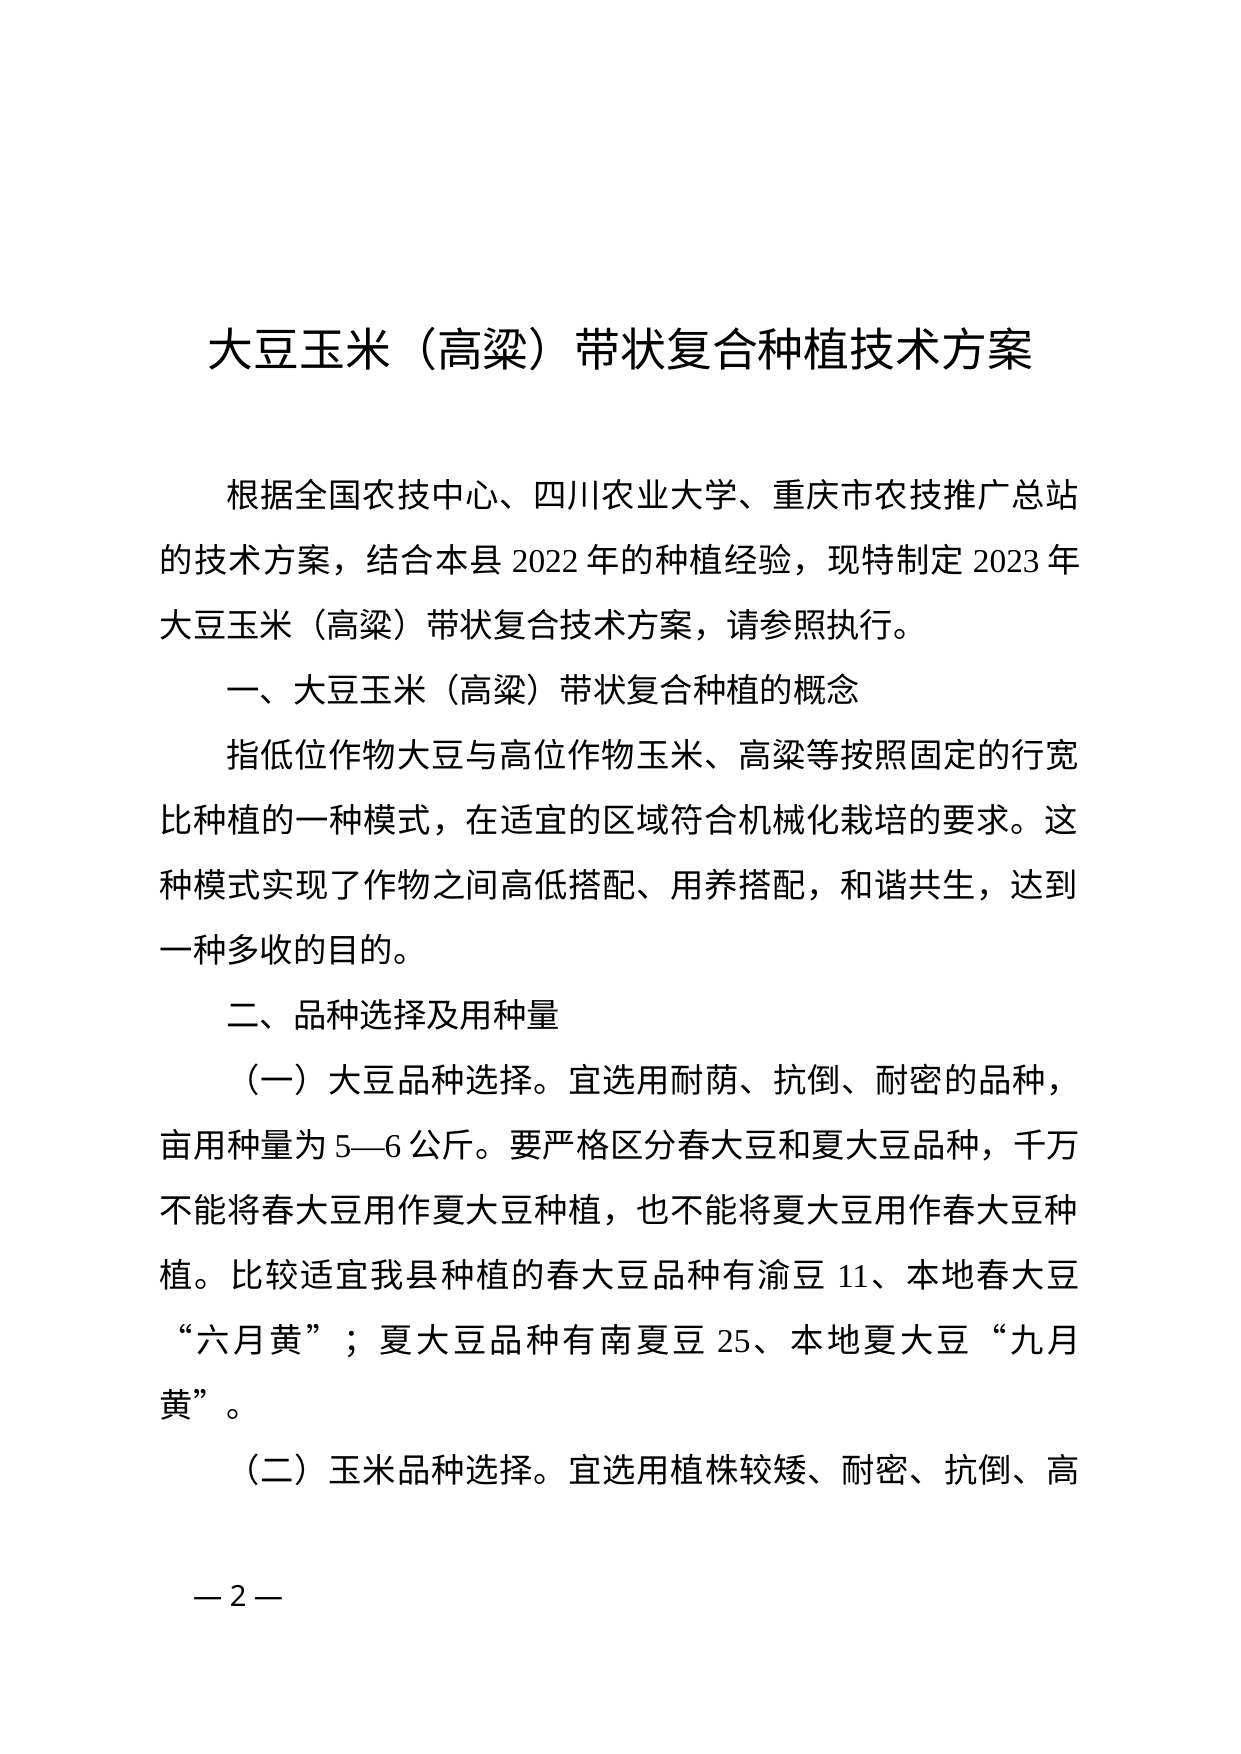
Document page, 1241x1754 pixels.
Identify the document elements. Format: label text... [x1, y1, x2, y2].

text 指低位作物大豆与高位作物玉米、高粱等按照固定的行宽比种植的一种模式，在适宜的区域符合机械化栽培的要求。这种模式实现了作物之间高低搭配、用养搭配，和谐共生，达到一种多收的目的。 [159, 720, 1081, 980]
text 根据全国农技中心、四川农业大学、重庆市农技推广总站的技术方案，结合本县2022年的种植经验，现特制定2023年大豆玉米（高粱）带状复合技术方案，请参照执行。 [159, 460, 1081, 655]
text 大豆玉米（高粱）带状复合种植技术方案 [159, 298, 1081, 395]
text 二、品种选择及用种量 [159, 980, 1081, 1045]
text （一）大豆品种选择。宜选用耐荫、抗倒、耐密的品种，亩用种量为5—6公斤。要严格区分春大豆和夏大豆品种，千万不能将春大豆用作夏大豆种植，也不能将夏大豆用作春大豆种植。比较适宜我县种植的春大豆品种有渝豆11、本地春大豆“六月黄”；夏大豆品种有南夏豆25、本地夏大豆“九月黄”。 [159, 1045, 1081, 1435]
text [159, 1435, 1081, 1500]
text 一、大豆玉米（高粱）带状复合种植的概念 [159, 655, 1081, 720]
